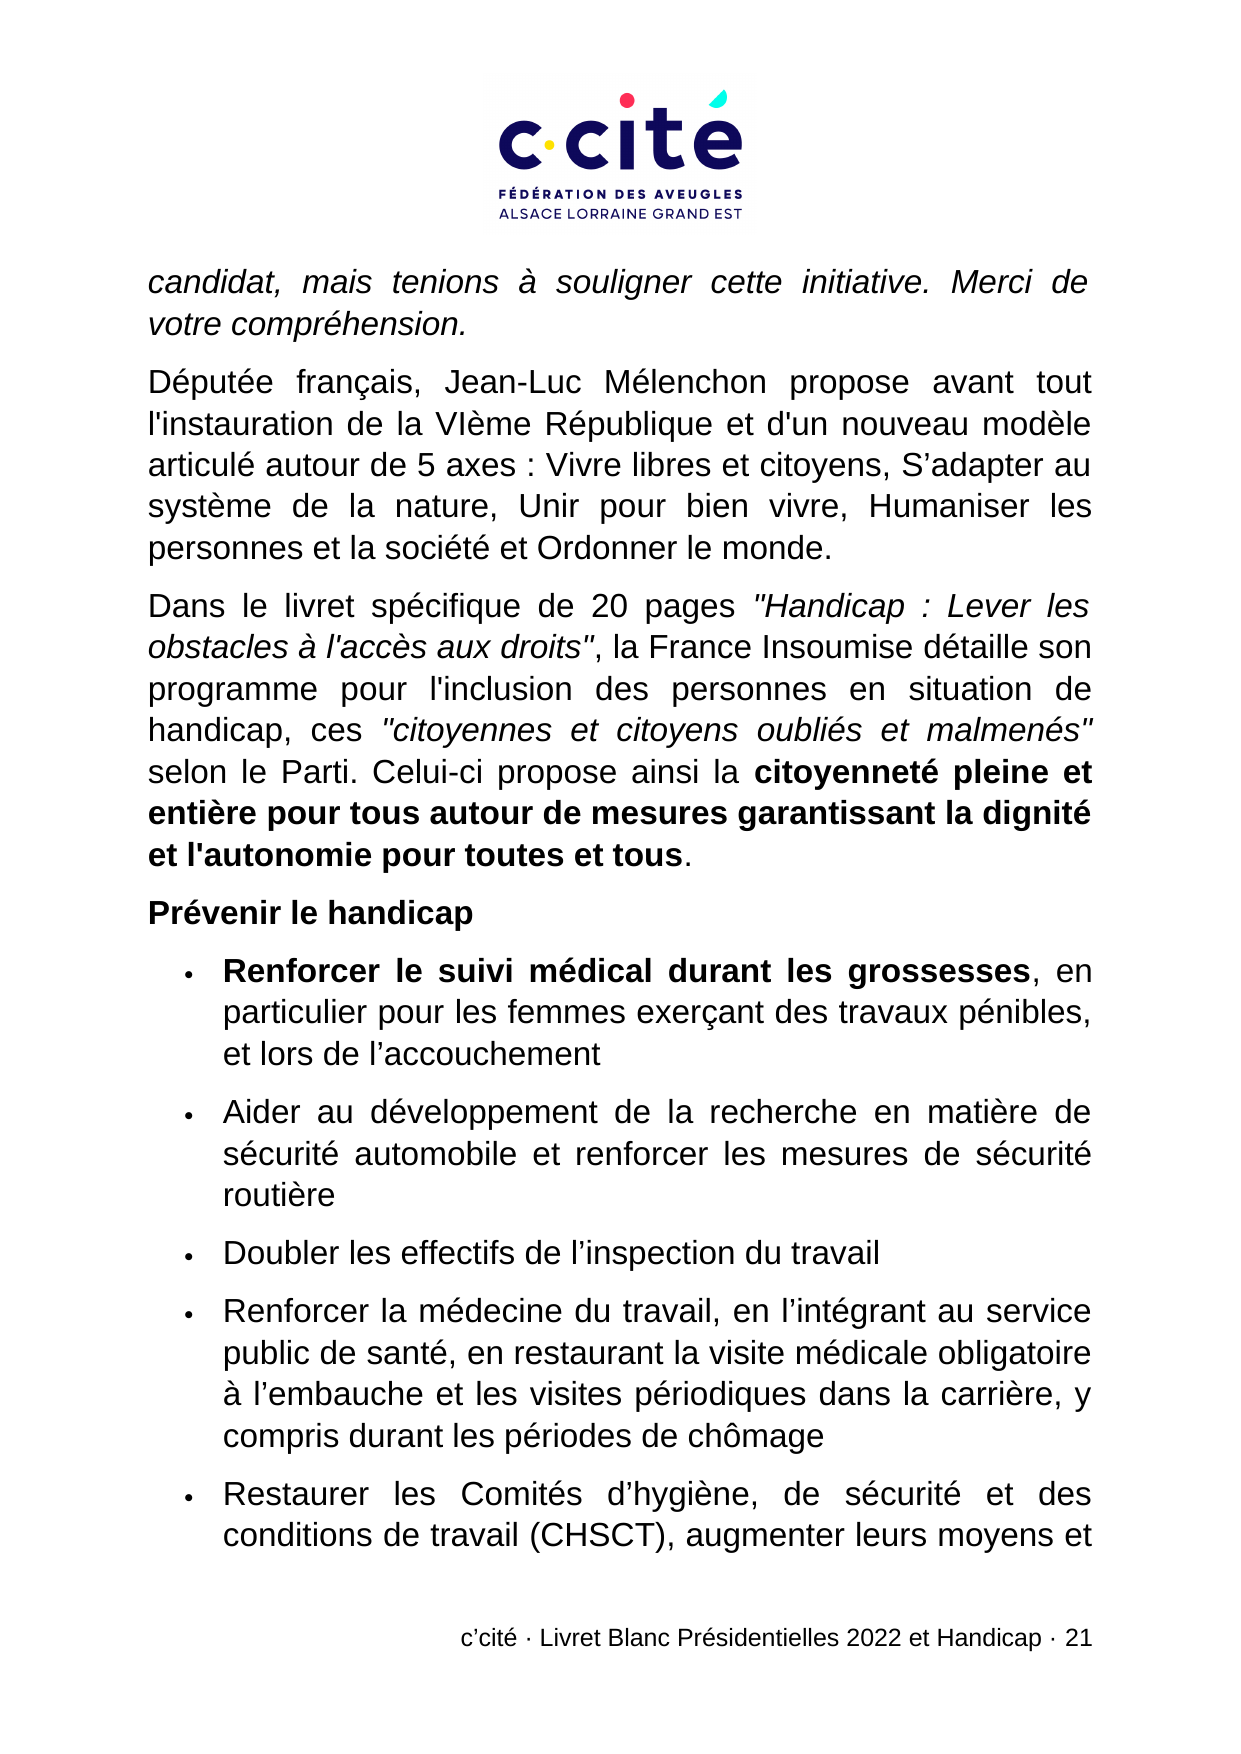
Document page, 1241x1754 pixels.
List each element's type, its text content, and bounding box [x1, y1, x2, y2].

text Dans le livret spécifique de 20 pages "Handicap : Lever les obstacles à l'accès aux droits", la France Insoumise détaille son programme pour l'inclusion des personnes en situation de handicap, ces "citoyennes et citoyens oubliés et malmenés" selon le Parti. Celui-ci propose ainsi la citoyenneté pleine et entière pour tous autour de mesures garantissant la dignité et l'autonomie pour toutes et tous. [148, 586, 1093, 873]
list Doubler les effectifs de l’inspection du travail [185, 1233, 1093, 1272]
list Renforcer la médecine du travail, en l’intégrant au service public de santé, en restaurant la visite médicale obligatoire à l’embauche et les visites périodiques dans la carrière, y compris durant les périodes de chômage [185, 1291, 1093, 1454]
list Renforcer le suivi médical durant les grossesses, en particulier pour les femmes exerçant des travaux pénibles, et lors de l’accouchement [185, 951, 1093, 1072]
list Aider au développement de la recherche en matière de sécurité automobile et renforcer les mesures de sécurité routière [185, 1092, 1093, 1213]
picture [483, 73, 758, 235]
text Prévenir le handicap [148, 893, 1093, 931]
text Députée français, Jean-Luc Mélenchon propose avant tout l'instauration de la VIème République et d'un nouveau modèle articulé autour de 5 axes : Vivre libres et citoyens, S’adapter au système de la nature, Unir pour bien vivre, Humaniser les personnes et la société et Ordonner le monde. [148, 362, 1093, 566]
